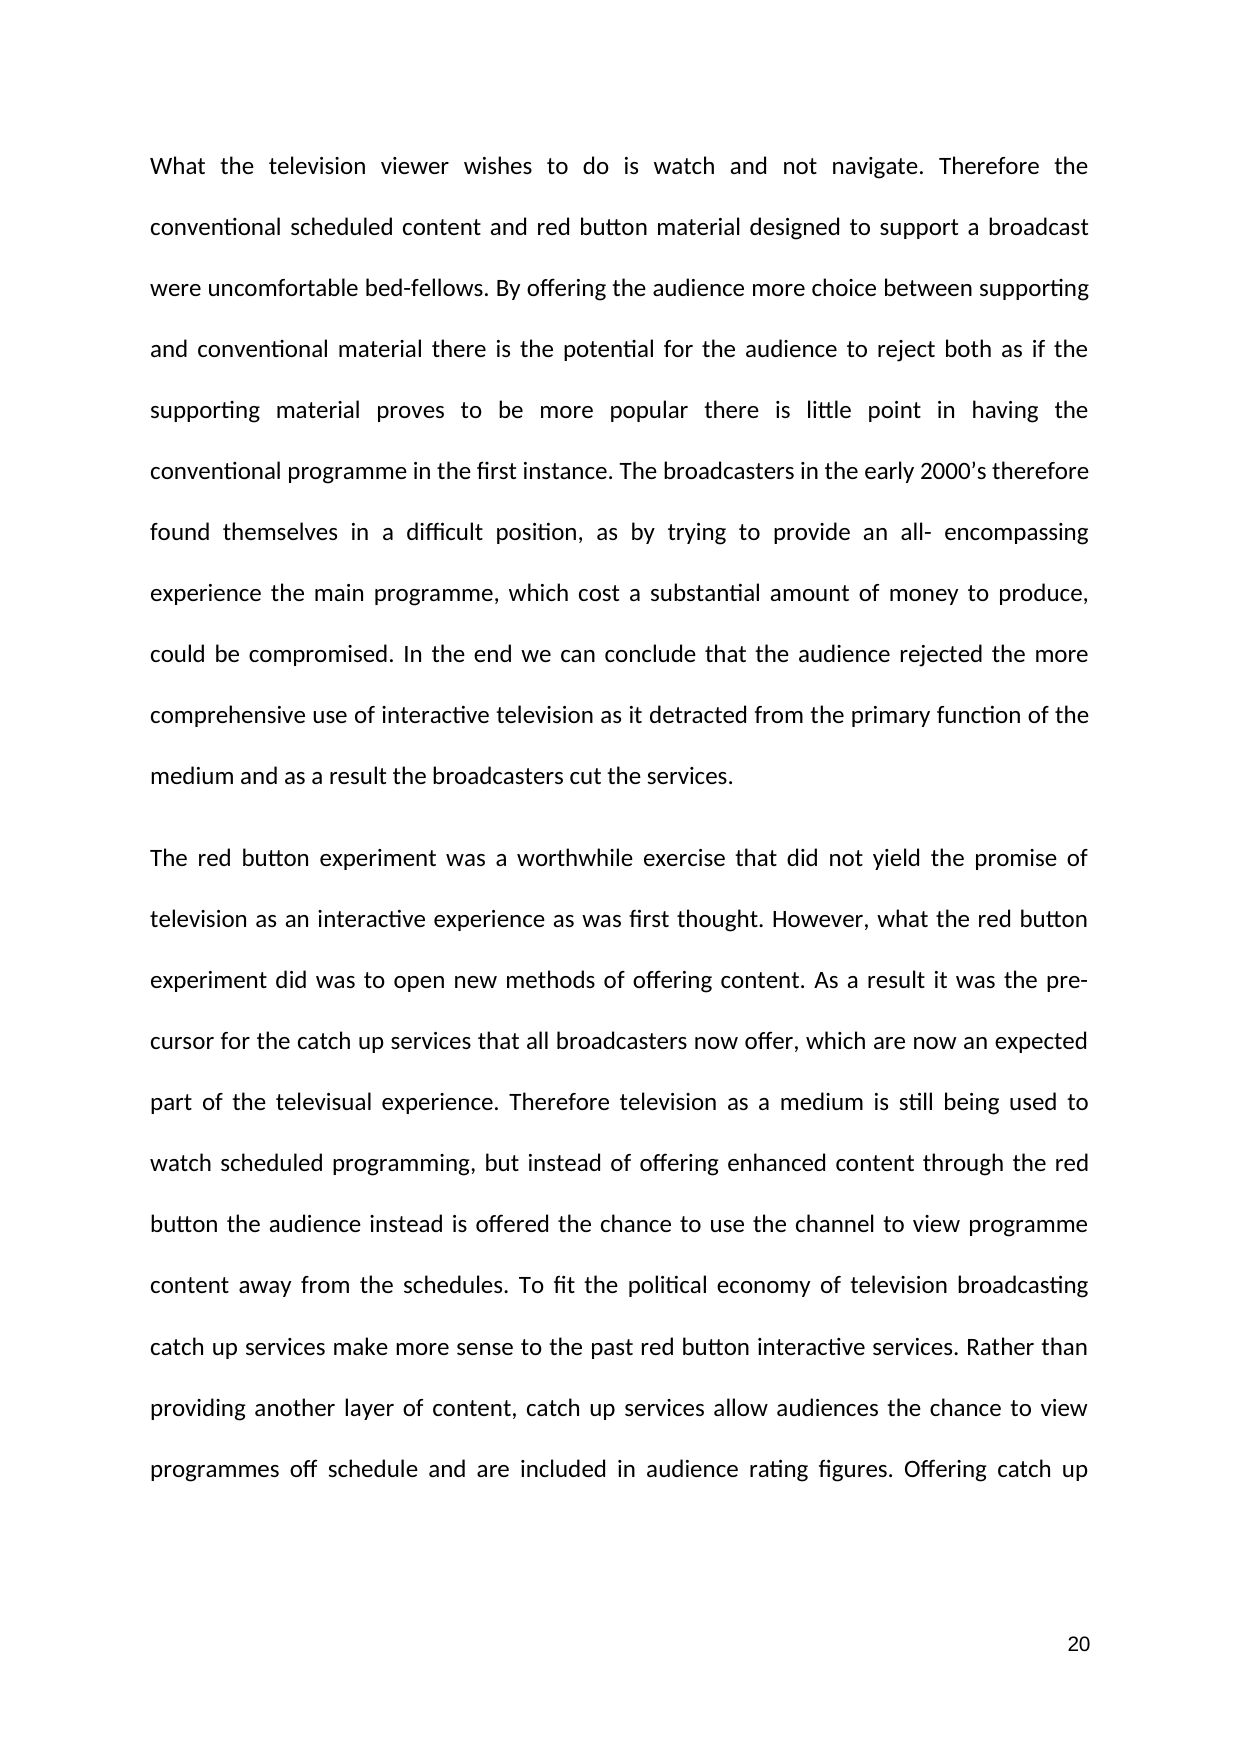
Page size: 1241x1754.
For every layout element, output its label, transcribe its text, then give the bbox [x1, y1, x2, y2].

text What the television viewer wishes to do is watch and not navigate. Therefore the conventional scheduled content and red button material designed to support a broadcast were uncomfortable bed-fellows. By offering the audience more choice between supporting and conventional material there is the potential for the audience to reject both as if the supporting material proves to be more popular there is little point in having the conventional programme in the first instance. The broadcasters in the early 2000’s therefore found themselves in a difficult position, as by trying to provide an all- encompassing experience the main programme, which cost a substantial amount of money to produce, could be compromised. In the end we can conclude that the audience rejected the more comprehensive use of interactive television as it detracted from the primary function of the medium and as a result the broadcasters cut the services. [150, 150, 1090, 791]
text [150, 842, 1090, 1483]
